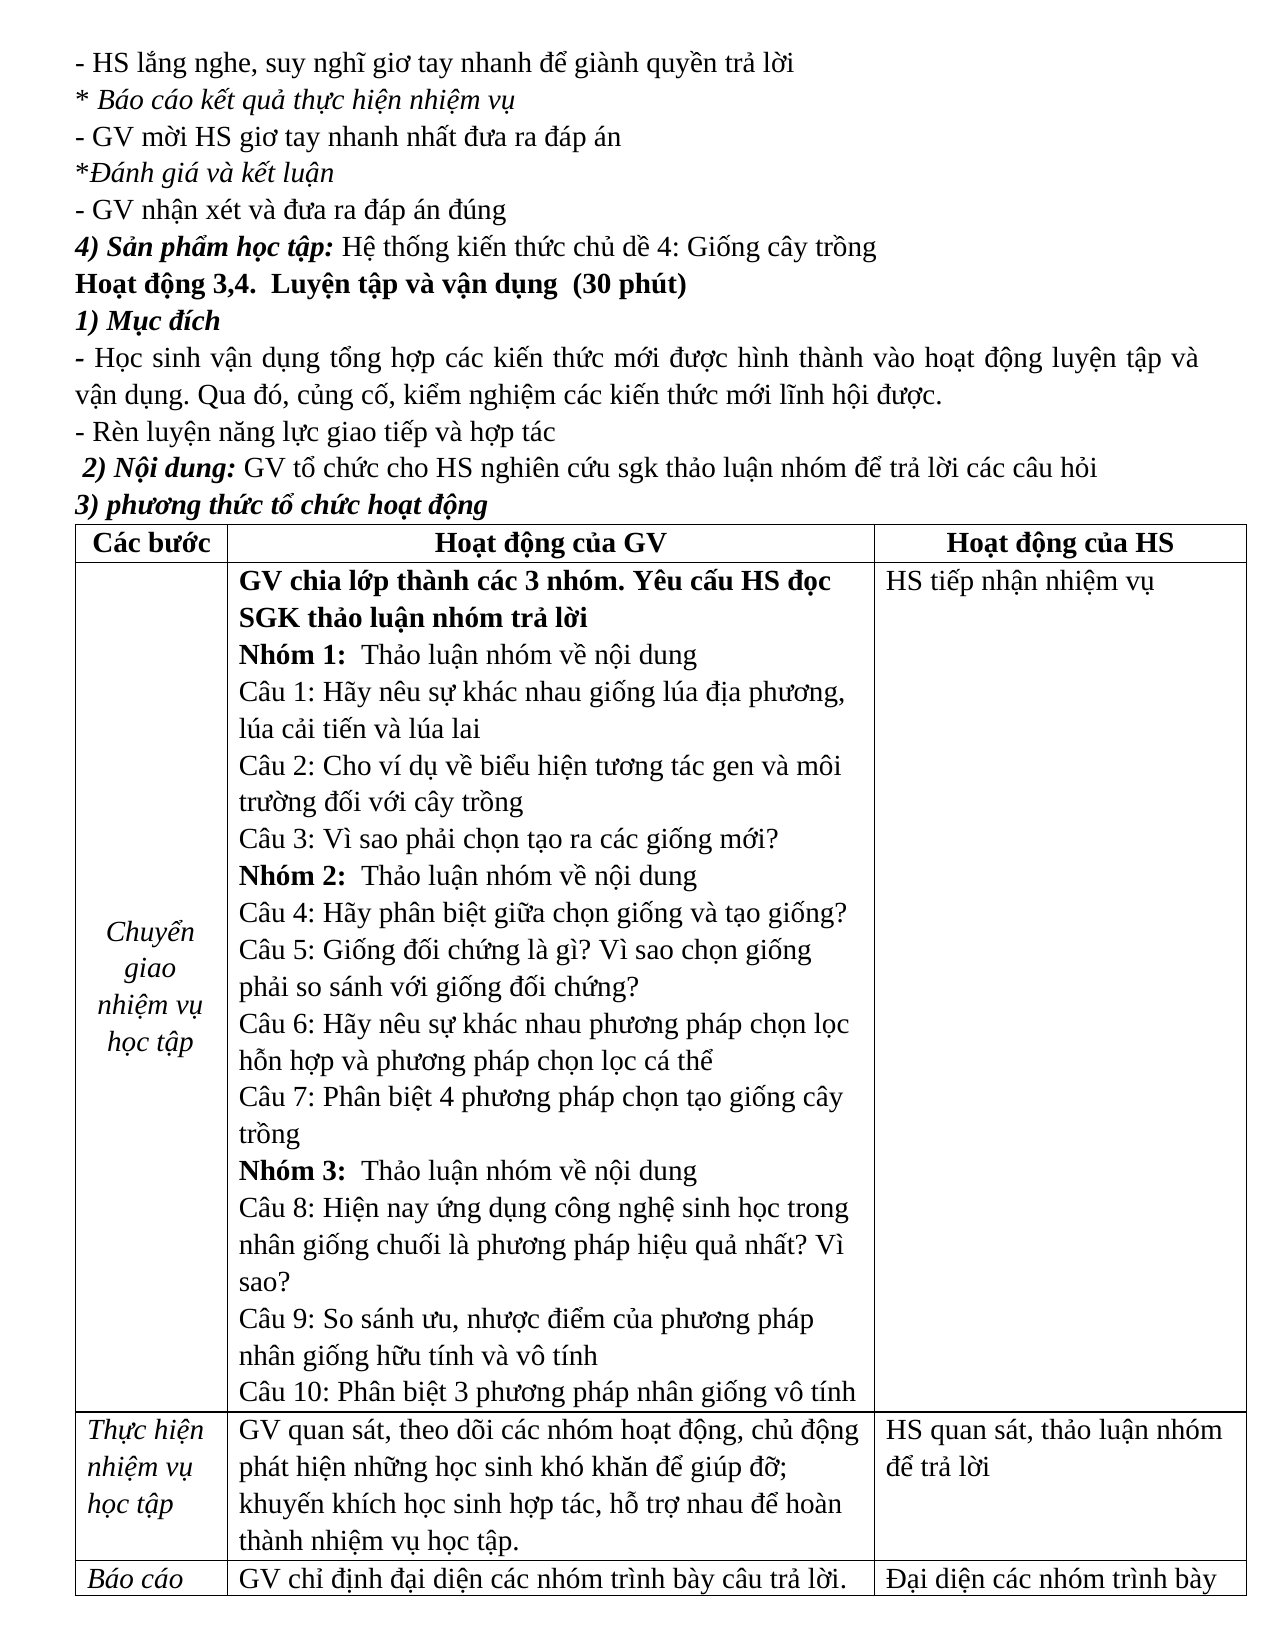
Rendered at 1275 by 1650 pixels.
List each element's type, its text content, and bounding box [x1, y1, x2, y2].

text - GV nhận xét và đưa ra đáp án đúng [75, 192, 1200, 226]
text *Đánh giá và kết luận [75, 156, 1200, 189]
table_cell HS quan sát, thảo luận nhóm để trả lời [875, 1413, 1246, 1560]
text 1) Mục đích [75, 303, 1200, 337]
text 2) Nội dung: GV tổ chức cho HS nghiên cứu sgk thảo luận nhóm để trả lời các câu hỏi [75, 451, 1200, 484]
text - HS lắng nghe, suy nghĩ giơ tay nhanh để giành quyền trả lời [75, 45, 1200, 78]
table_cell GV quan sát, theo dõi các nhóm hoạt động, chủ động phát hiện những học sinh khó khăn để giúp đỡ; khuyến khích học sinh hợp tác, hỗ trợ nhau để hoàn thành nhiệm vụ học tập. [228, 1413, 874, 1560]
table_header Hoạt động của GV [228, 525, 874, 562]
table_cell Chuyển giao nhiệm vụ học tập [76, 563, 227, 1411]
text Hoạt động 3,4. Luyện tập và vận dụng (30 phút) [75, 266, 1200, 300]
table_header Hoạt động của HS [875, 525, 1246, 562]
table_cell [228, 1561, 874, 1594]
text - GV mời HS giơ tay nhanh nhất đưa ra đáp án [75, 119, 1200, 152]
text 4) Sản phẩm học tập: Hệ thống kiến thức chủ dề 4: Giống cây trồng [75, 229, 1200, 263]
table_cell HS tiếp nhận nhiệm vụ [875, 563, 1246, 1411]
text - Học sinh vận dụng tổng hợp các kiến thức mới được hình thành vào hoạt động luyện tập và vận dụng. Qua đó, củng cố, kiểm nghiệm các kiến thức mới lĩnh hội được. [75, 340, 1200, 410]
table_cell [875, 1561, 1246, 1594]
table_cell Thực hiện nhiệm vụ học tập [76, 1413, 227, 1560]
table_cell Báo cáo kết quả [76, 1561, 227, 1594]
text * Báo cáo kết quả thực hiện nhiệm vụ [75, 82, 1200, 115]
table_header Các bước [76, 525, 227, 562]
table_cell GV chia lớp thành các 3 nhóm. Yêu cấu HS đọc SGK thảo luận nhóm trả lời Nhóm 1: Thảo luận nhóm về nội dung Câu 1: Hãy nêu sự khác nhau giống lúa địa phương, lúa cải tiến và lúa lai Câu 2: Cho ví dụ về biểu hiện tương tác gen và môi trường đối với cây trồng Câu 3: Vì sao phải chọn tạo ra các giống mới? Nhóm 2: Thảo luận nhóm về nội dung Câu 4: Hãy phân biệt giữa chọn giống và tạo giống? Câu 5: Giống đối chứng là gì? Vì sao chọn giống phải so sánh với giống đối chứng? Câu 6: Hãy nêu sự khác nhau phương pháp chọn lọc hỗn hợp và phương pháp chọn lọc cá thể Câu 7: Phân biệt 4 phương pháp chọn tạo giống cây trồng Nhóm 3: Thảo luận nhóm về nội dung Câu 8: Hiện nay ứng dụng công nghệ sinh học trong nhân giống chuối là phương pháp hiệu quả nhất? Vì sao? Câu 9: So sánh ưu, nhược điểm của phương pháp nhân giống hữu tính và vô tính Câu 10: Phân biệt 3 phương pháp nhân giống vô tính [228, 563, 874, 1411]
text - Rèn luyện năng lực giao tiếp và hợp tác [75, 414, 1200, 447]
text 3) phương thức tổ chức hoạt động [75, 487, 1200, 521]
